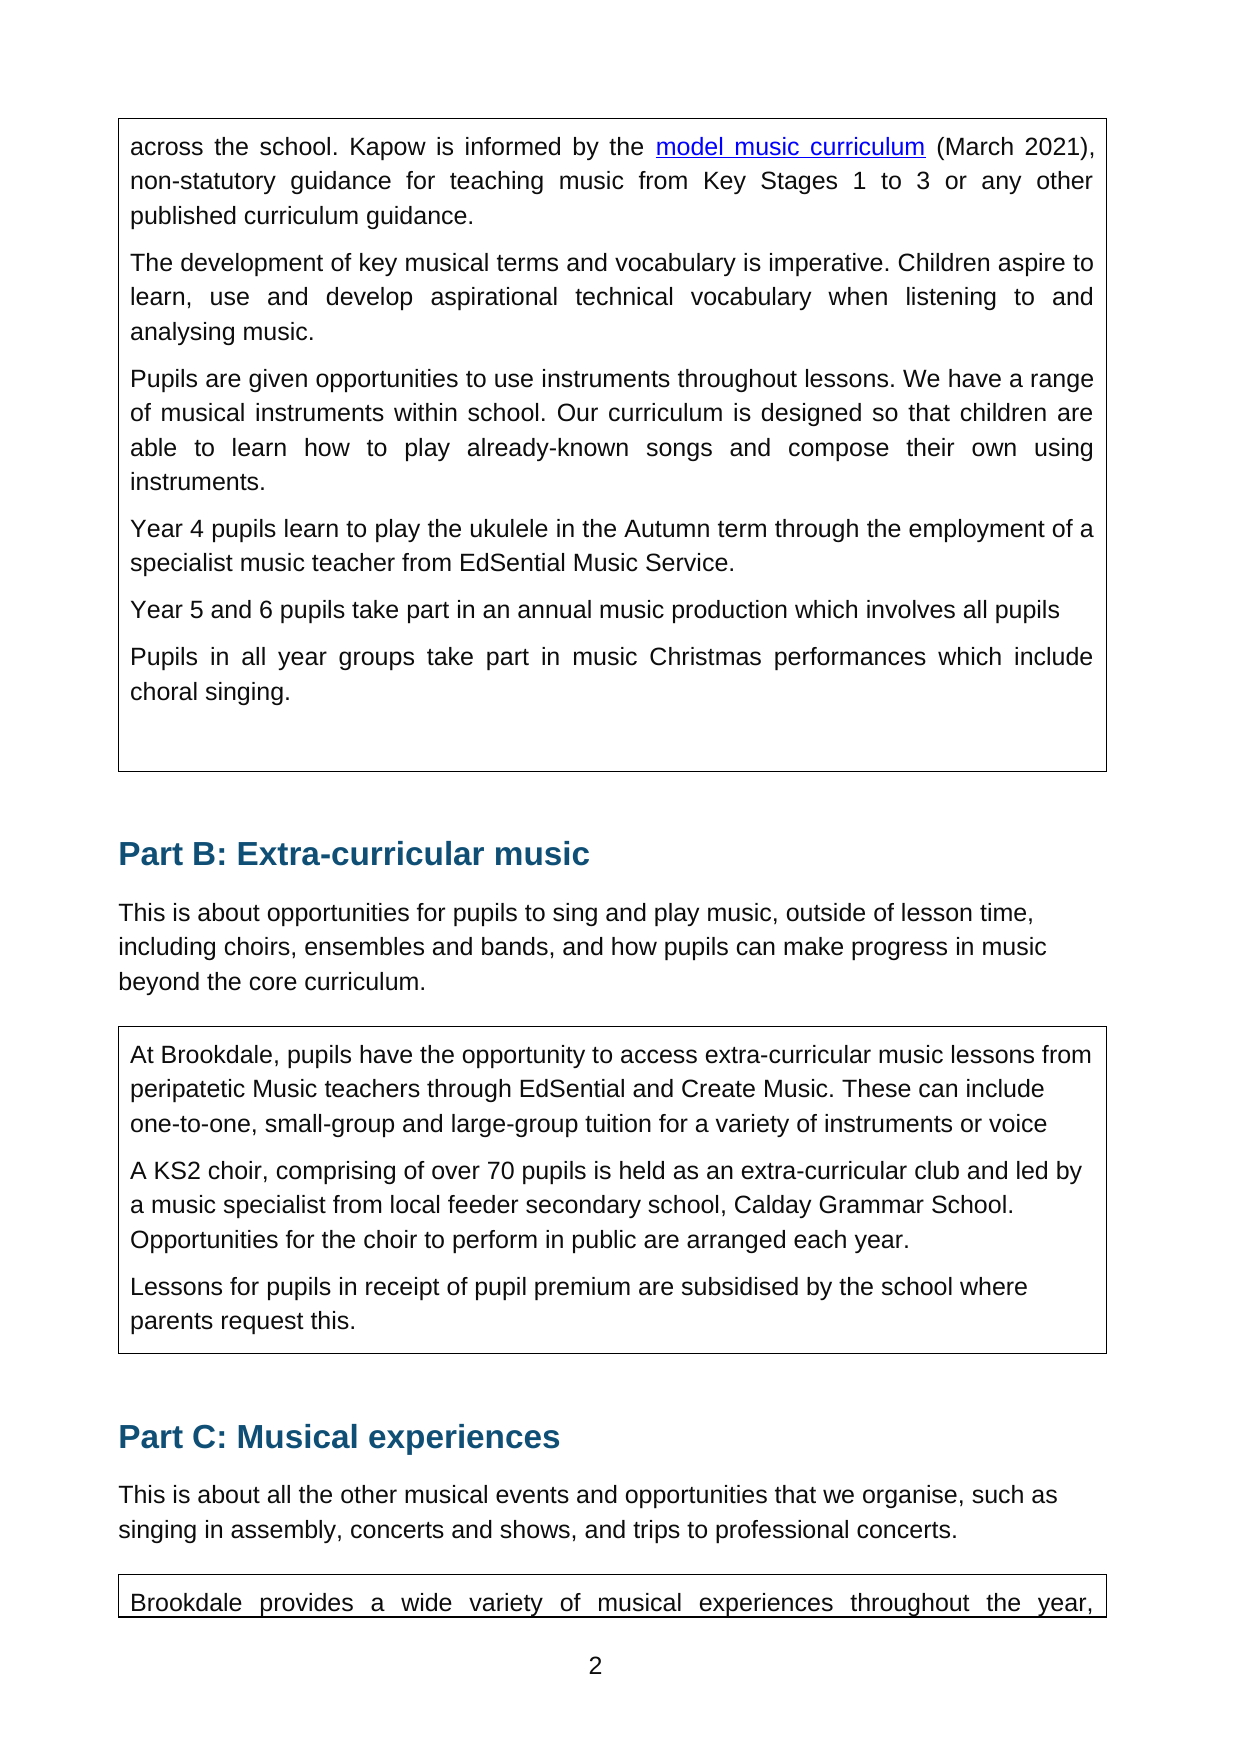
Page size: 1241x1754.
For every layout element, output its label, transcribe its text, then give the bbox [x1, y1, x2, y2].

text This is about all the other musical events and opportunities that we organise, such as singing in assembly, concerts and shows, and trips to professional concerts. [118, 1480, 1107, 1543]
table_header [119, 119, 1106, 771]
text This is about opportunities for pupils to sing and play music, outside of lesson time, including choirs, ensembles and bands, and how pupils can make progress in music beyond the core curriculum. [118, 898, 1107, 996]
subtitle Part B: Extra-curricular music [118, 834, 1107, 873]
subtitle Part C: Musical experiences [118, 1417, 1107, 1455]
table_header At Brookdale, pupils have the opportunity to access extra-curricular music lessons from peripatetic Music teachers through EdSential and Create Music. These can include one-to-one, small-group and large-group tuition for a variety of instruments or voice A KS2 choir, comprising of over 70 pupils is held as an extra-curricular club and led by a music specialist from local feeder secondary school, Calday Grammar School. Opportunities for the choir to perform in public are arranged each year. Lessons for pupils in receipt of pupil premium are subsidised by the school where parents request this. [119, 1027, 1106, 1353]
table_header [119, 1575, 1106, 1616]
